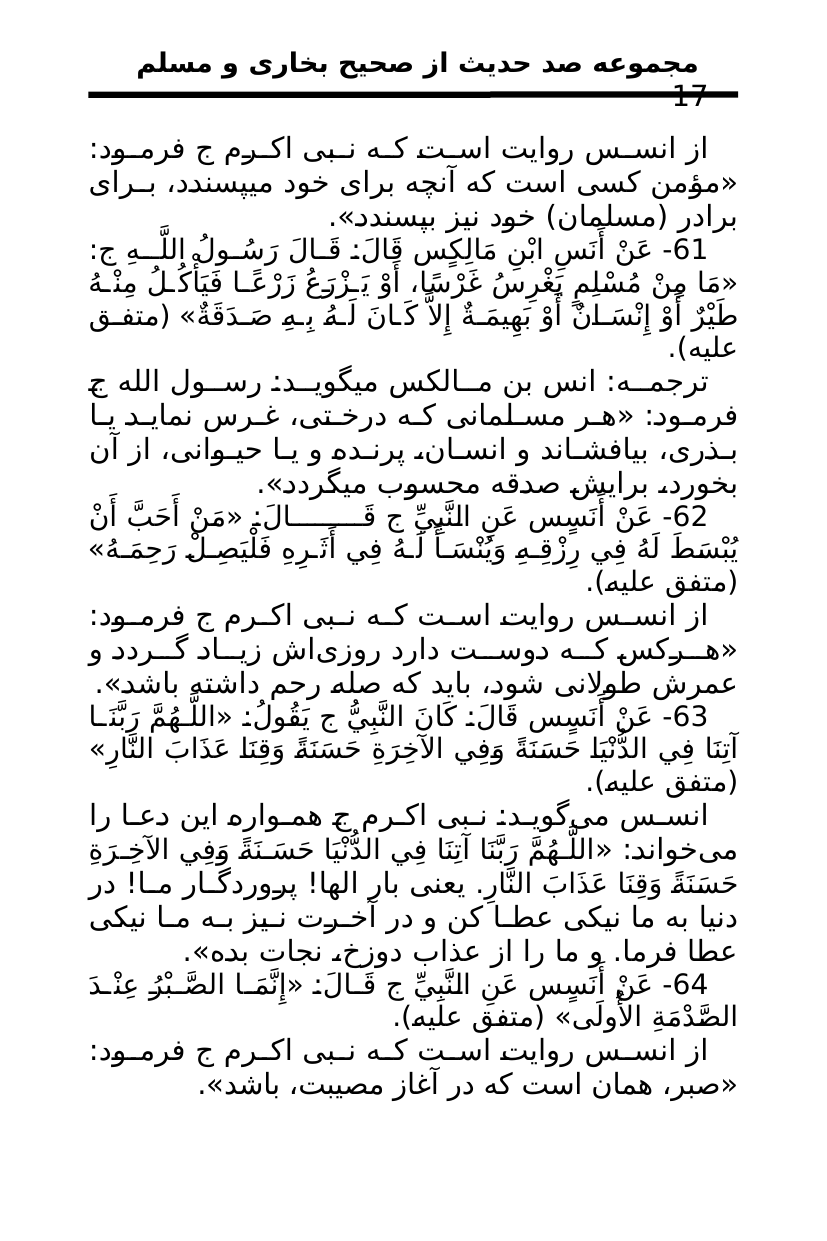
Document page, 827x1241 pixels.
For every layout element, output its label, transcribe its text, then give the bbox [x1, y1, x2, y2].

text 64- عَنْ أَنَسٍس عَنِ النَّبِيِّ ج قَالَ: «إِنَّمَا الصَّبْرُ عِنْدَ الصَّدْمَةِ الأُولَى» (متفق عليه). [89, 968, 738, 1033]
text از انسس روایت است که نبی ‏اکرم ج فرمود: «مؤمن کسی است که آنچه برای خود میپسندد، برای برادر (مسلمان) خود نیز بپسندد». [89, 132, 738, 233]
text از انسس روایت است که نبی ‏اکرم ج فرمود: «صبر، همان است که در آغاز مصیبت، باشد». [89, 1033, 738, 1101]
text 62- عَنْ أَنَسٍس عَنِ النَّبِيِّ ج قَالَ: «مَنْ أَحَبَّ أَنْ يُبْسَطَ لَهُ فِي رِزْقِهِ وَيُنْسَأَ لَهُ فِي أَثَرِهِ فَلْيَصِلْ رَحِمَهُ» (متفق عليه). [89, 500, 738, 598]
text ترجمه: انس بن مالکس میگوید: رسول ‏الله ج فرمود: «هر مسلمانی که درختی، غرس نماید یا بذری، بیافشاند و انسان، پرنده و یا حیوانی، از آن بخورد، برایش صدقه محسوب می‏گردد». [89, 364, 738, 500]
text 63- عَنْ أَنَسٍس قَالَ: كَانَ النَّبِيُّ ج يَقُولُ: «اللَّـهُمَّ رَبَّنَا آتِنَا فِي الدُّنْيَا حَسَنَةً وَفِي الآخِرَةِ حَسَنَةً وَقِنَا عَذَابَ النَّارِ» (متفق عليه). [89, 700, 738, 798]
text 61- عَنْ أَنَسِ ابْنِ مَالِكٍس قَالَ: قَالَ رَسُولُ اللَّـهِ ج: «مَا مِنْ مُسْلِمٍ يَغْرِسُ غَرْسًا، أَوْ يَزْرَعُ زَرْعًا فَيَأْكُلُ مِنْهُ طَيْرٌ أَوْ إِنْسَانٌ أَوْ بَهِيمَةٌ إِلاَّ كَانَ لَهُ بِهِ صَدَقَةٌ» (متفق عليه). [89, 233, 738, 364]
text انسس می‌گوید: نبی اکرم ج همواره این دعا را می‌خواند: «اللَّـهُمَّ رَبَّنَا آتِنَا فِي الدُّنْيَا حَسَنَةً وَفِي الآخِرَةِ حَسَنَةً وَقِنَا عَذَابَ النَّارِ. یعنی بار الها! پروردگار ما! در دنیا به ما نیکی عطا کن و در آخرت نیز به ما نیکی عطا فرما. و ما را از عذاب دوزخ، نجات بده». [89, 798, 738, 968]
text از انسس روایت است که نبی ‏اکرم ج فرمود: «هرکس که دوست دارد روزی‌اش زیاد گردد و عمرش طولانی شود، باید که صله رحم داشته باشد». [89, 598, 738, 700]
